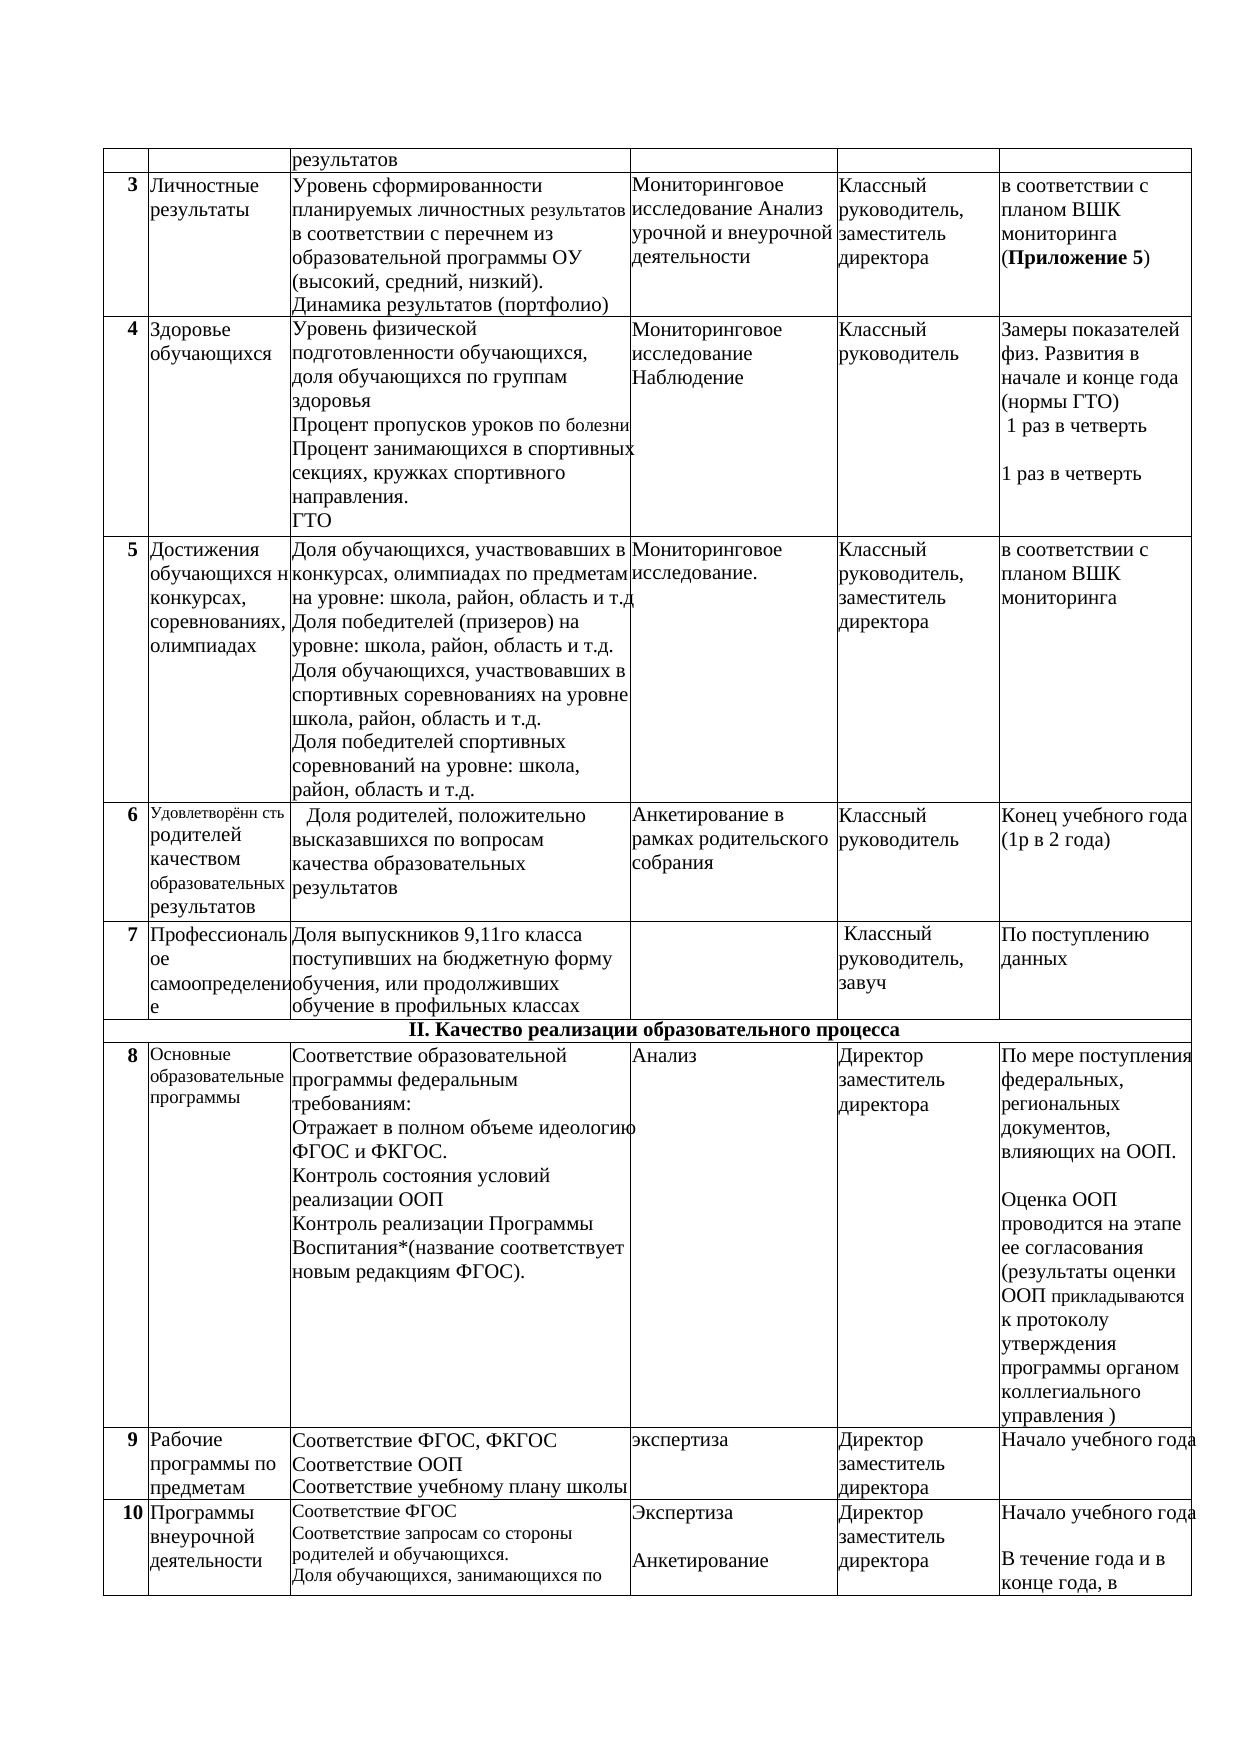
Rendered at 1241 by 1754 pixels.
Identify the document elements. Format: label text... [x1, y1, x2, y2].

table_cell Замеры показателей физ. Развития в начале и конце года (нормы ГТО) 1 раз в четверть 1 раз в четверть [1000, 317, 1191, 536]
table_cell Классный руководитель, заместитель директора [838, 537, 999, 802]
table_cell Удовлетворённ сть родителей качеством образовательных результатов [149, 803, 290, 921]
table_cell 6 [104, 803, 148, 921]
table_cell Мониторинговое исследование Анализ урочной и внеурочной деятельности [631, 173, 837, 316]
table_cell Классный руководитель, заместитель директора [838, 173, 999, 316]
table_cell Мониторинговое исследование Наблюдение [631, 317, 837, 536]
table_cell Уровень физической подготовленности обучающихся, доля обучающихся по группам здоровья Процент пропусков уроков по болезни Процент занимающихся в спортивных секциях, кружках спортивного направления. ГТО [291, 317, 630, 536]
table_header [631, 149, 837, 172]
table_cell Директор заместитель директора [838, 1043, 999, 1427]
table_cell 3 [104, 173, 148, 316]
table_cell Уровень сформированности планируемых личностных результатов в соответствии с перечнем из образовательной программы ОУ (высокий, средний, низкий). Динамика результатов (портфолио) [291, 173, 630, 316]
table_cell По поступлению данных [1000, 922, 1191, 1018]
table_cell Программы внеурочной деятельности [149, 1500, 290, 1595]
table_cell Анализ [631, 1043, 837, 1427]
table_cell Мониторинговое исследование. [631, 537, 837, 802]
table_cell Классный руководитель [838, 317, 999, 536]
table_cell [631, 922, 837, 1018]
table_cell Классный руководитель, завуч [838, 922, 999, 1018]
table_header [104, 149, 148, 172]
table_cell Доля выпускников 9,11го класса поступивших на бюджетную форму обучения, или продолживших обучение в профильных классах [291, 922, 630, 1018]
table_cell Директор заместитель директора [838, 1428, 999, 1499]
table_cell экспертиза [631, 1428, 837, 1499]
table_header [149, 149, 290, 172]
table_cell Директор заместитель директора [838, 1500, 999, 1595]
table_cell Соответствие ФГОС, ФКГОС Соответствие ООП Соответствие учебному плану школы [291, 1428, 630, 1499]
table_cell 4 [104, 317, 148, 536]
table_cell Экспертиза Анкетирование [631, 1500, 837, 1595]
table_cell Классный руководитель [838, 803, 999, 921]
table_cell Конец учебного года (1р в 2 года) [1000, 803, 1191, 921]
table_cell 9 [104, 1428, 148, 1499]
table_cell Начало учебного года [1000, 1428, 1191, 1499]
table_cell Здоровье обучающихся [149, 317, 290, 536]
table_cell Анкетирование в рамках родительского собрания [631, 803, 837, 921]
table_cell По мере поступления федеральных, региональных документов, влияющих на ООП. Оценка ООП проводится на этапе ее согласования (результаты оценки ООП прикладываются к протоколу утверждения программы органом коллегиального управления ) [1000, 1043, 1191, 1427]
table_cell Достижения обучающихся н конкурсах, соревнованиях, олимпиадах [149, 537, 290, 802]
table_cell Рабочие программы по предметам [149, 1428, 290, 1499]
table_cell 7 [104, 922, 148, 1018]
table_cell в соответствии с планом ВШК мониторинга [1000, 537, 1191, 802]
table_cell 10 [104, 1500, 148, 1595]
table_cell в соответствии с планом ВШК мониторинга (Приложение 5) [1000, 173, 1191, 316]
table_header результатов [291, 149, 630, 172]
table_cell Доля обучающихся, участвовавших в конкурсах, олимпиадах по предметам на уровне: школа, район, область и т.д Доля победителей (призеров) на уровне: школа, район, область и т.д. Доля обучающихся, участвовавших в спортивных соревнованиях на уровне школа, район, область и т.д. Доля победителей спортивных соревнований на уровне: школа, район, область и т.д. [291, 537, 630, 802]
table_cell 8 [104, 1043, 148, 1427]
table_cell Доля родителей, положительно высказавшихся по вопросам качества образовательных результатов [291, 803, 630, 921]
table_cell II. Качество реализации образовательного процесса [104, 1020, 1191, 1042]
table_cell Соответствие образовательной программы федеральным требованиям: Отражает в полном объеме идеологию ФГОС и ФКГОС. Контроль состояния условий реализации ООП Контроль реализации Программы Воспитания*(название соответствует новым редакциям ФГОС). [291, 1043, 630, 1427]
table_header [838, 149, 999, 172]
table_cell Профессиональ ое самоопределени е [149, 922, 290, 1018]
table_cell Соответствие ФГОС Соответствие запросам со стороны родителей и обучающихся. Доля обучающихся, занимающихся по [291, 1500, 630, 1595]
table_cell Личностные результаты [149, 173, 290, 316]
table_header [1000, 149, 1191, 172]
table_cell Основные образовательные программы [149, 1043, 290, 1427]
table_cell 5 [104, 537, 148, 802]
table_cell Начало учебного года В течение года и в конце года, в [1000, 1500, 1191, 1595]
